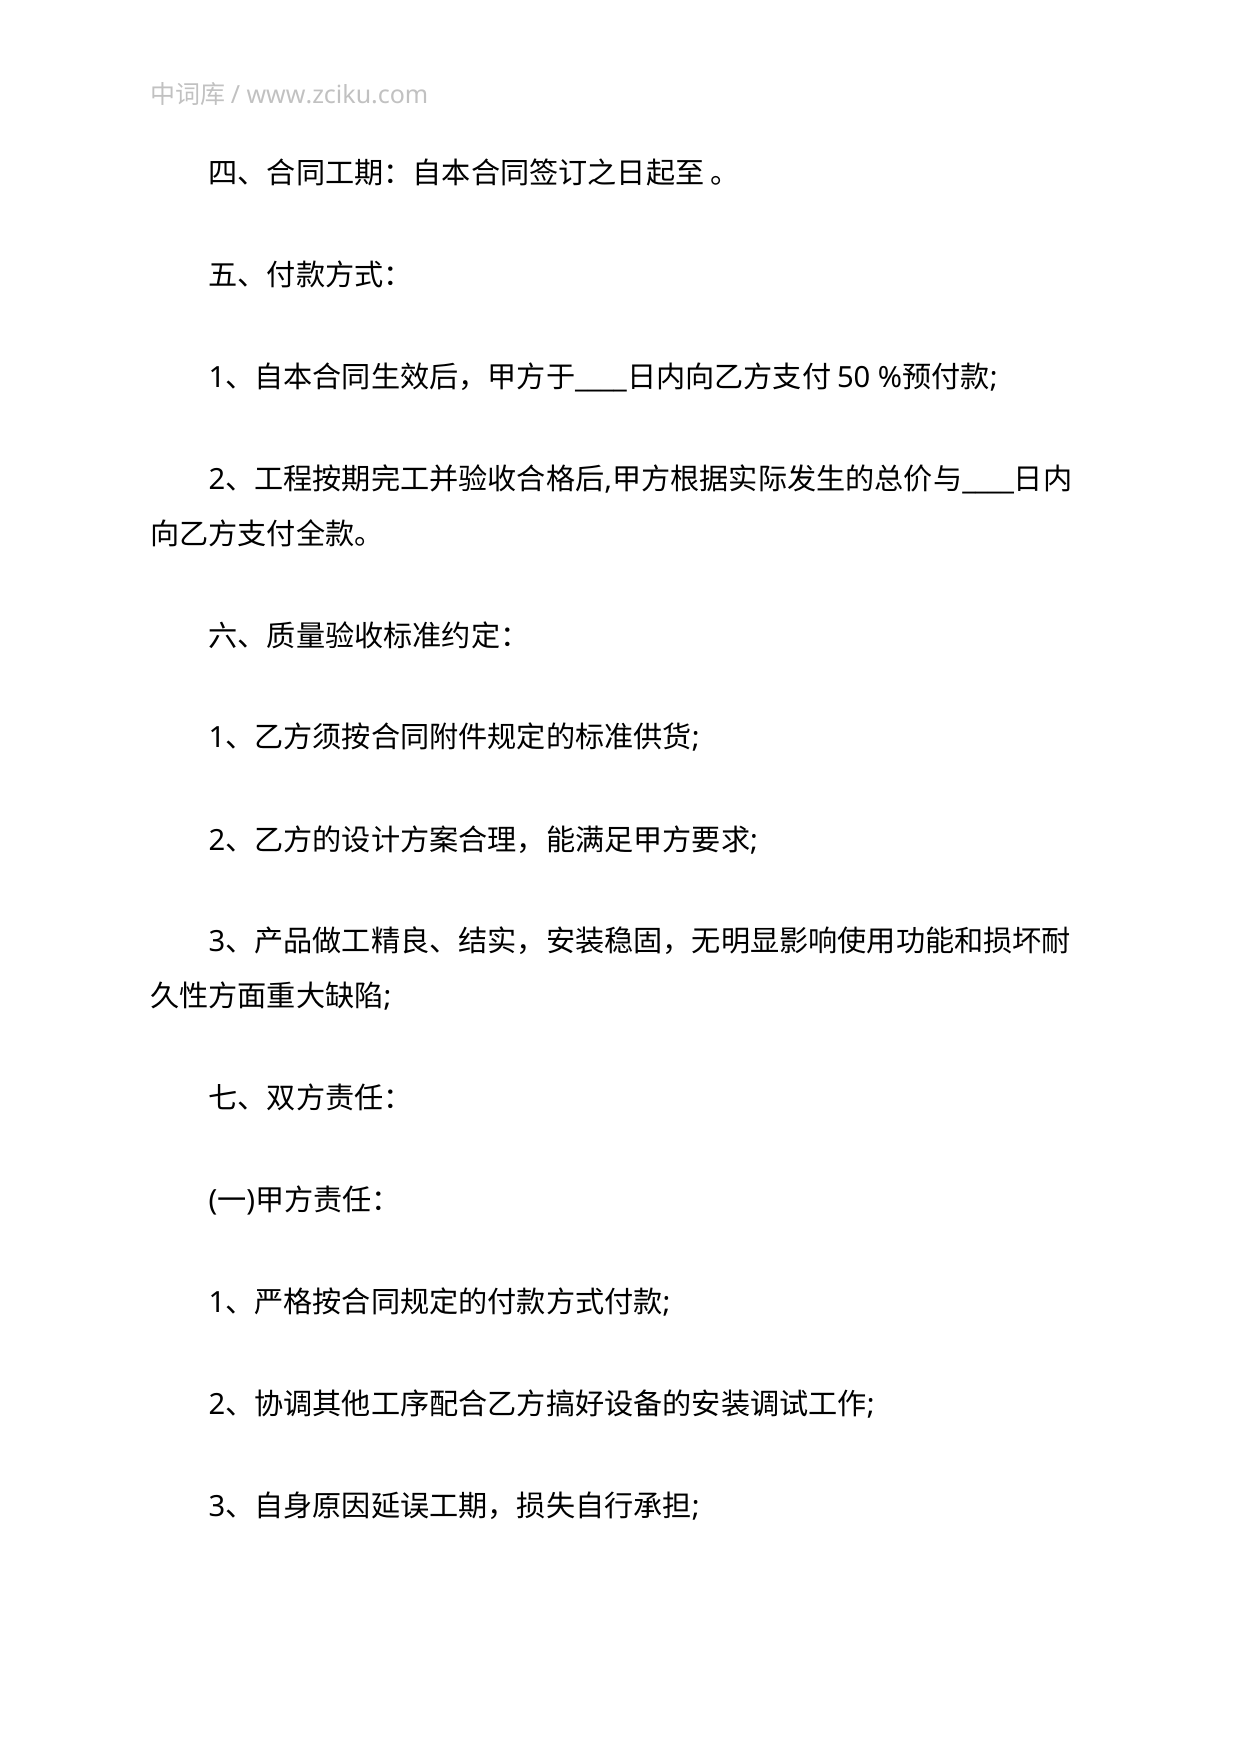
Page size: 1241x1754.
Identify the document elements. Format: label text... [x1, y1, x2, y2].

text 七、双方责任： [150, 1075, 1090, 1117]
text 2、工程按期完工并验收合格后,甲方根据实际发生的总价与____日内向乙方支付全款。 [150, 456, 1090, 553]
text (一)甲方责任： [150, 1177, 1090, 1219]
text 1、自本合同生效后，甲方于____日内向乙方支付50 %预付款; [150, 353, 1090, 396]
text 1、乙方须按合同附件规定的标准供货; [150, 714, 1090, 756]
text 六、质量验收标准约定： [150, 612, 1090, 654]
text 1、严格按合同规定的付款方式付款; [150, 1279, 1090, 1321]
text 四、合同工期：自本合同签订之日起至 。 [150, 150, 1090, 192]
text 3、自身原因延误工期，损失自行承担; [150, 1483, 1090, 1525]
text 2、协调其他工序配合乙方搞好设备的安装调试工作; [150, 1381, 1090, 1423]
text 2、乙方的设计方案合理，能满足甲方要求; [150, 816, 1090, 858]
text 3、产品做工精良、结实，安装稳固，无明显影响使用功能和损坏耐久性方面重大缺陷; [150, 918, 1090, 1015]
text 五、付款方式： [150, 252, 1090, 294]
